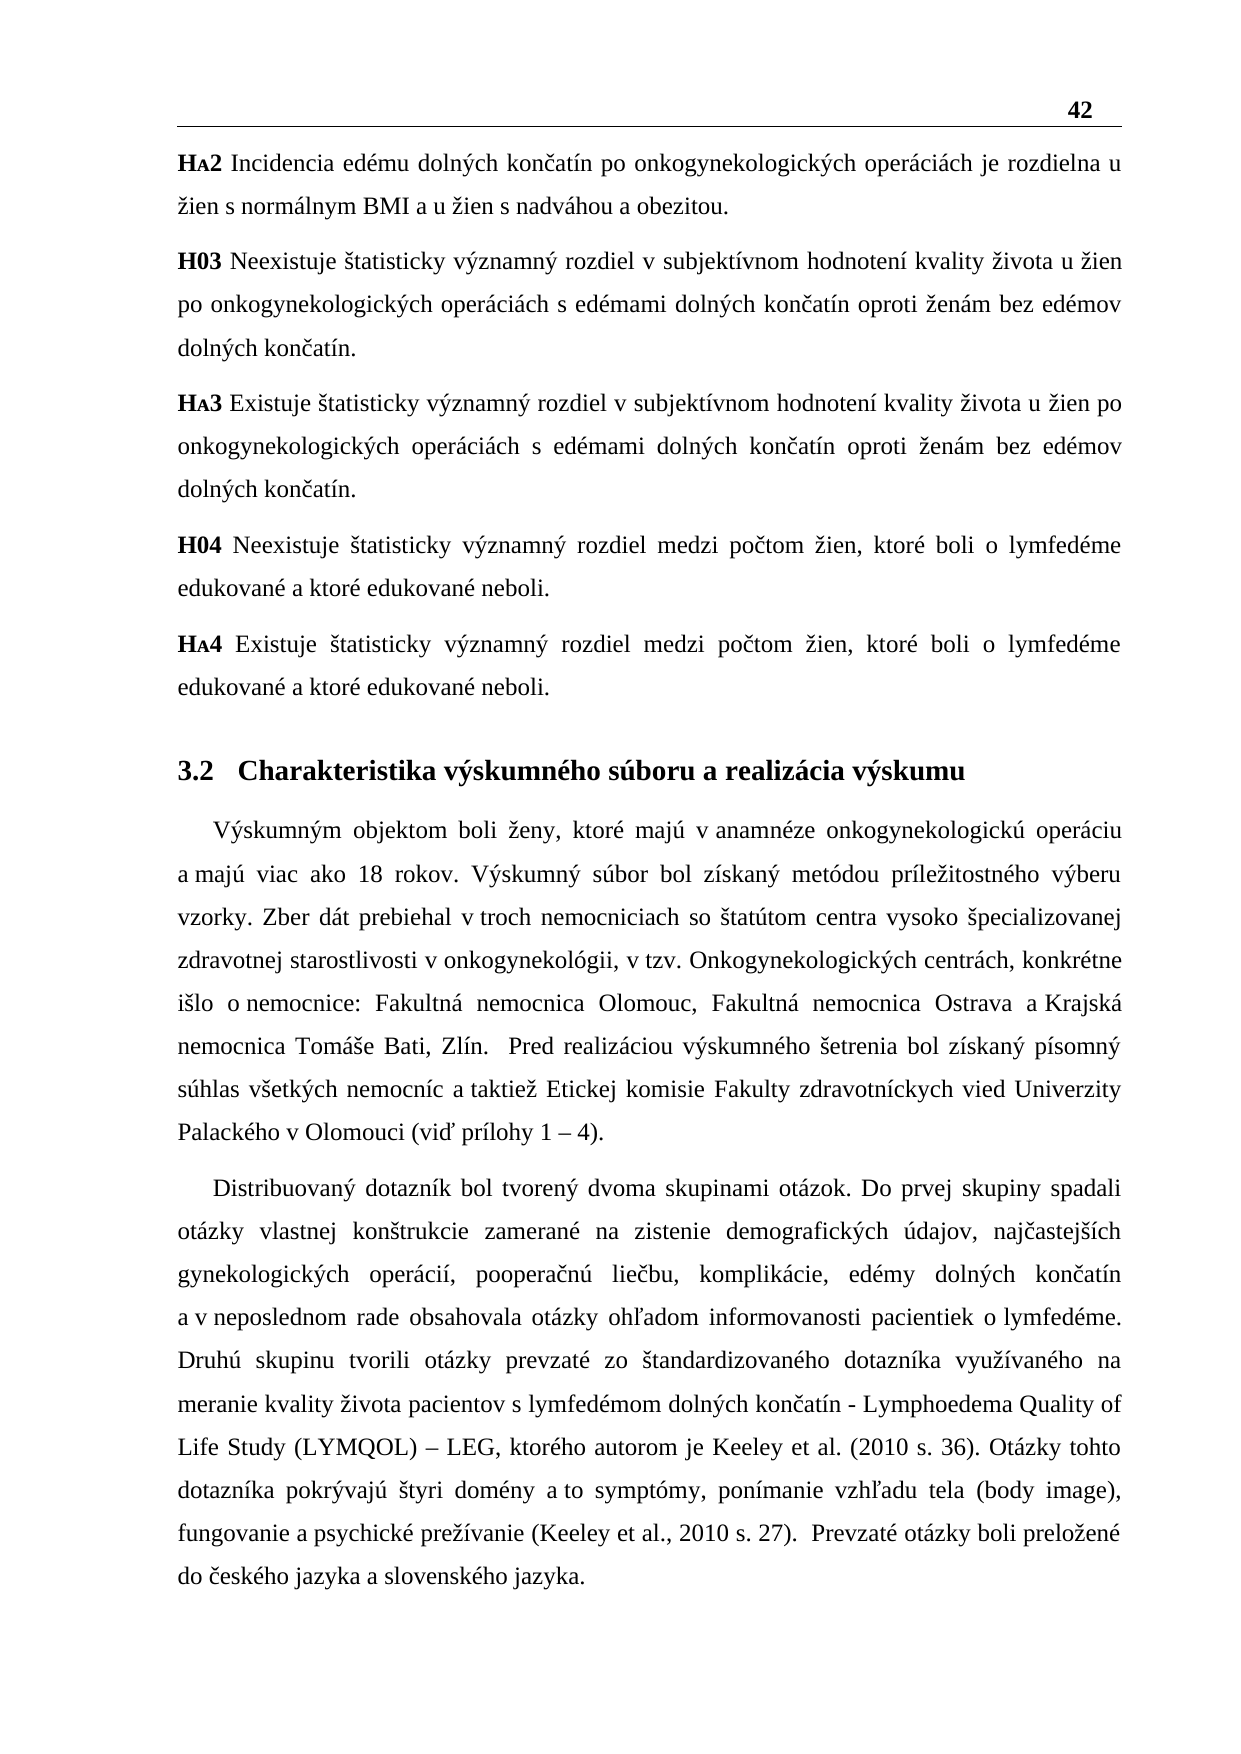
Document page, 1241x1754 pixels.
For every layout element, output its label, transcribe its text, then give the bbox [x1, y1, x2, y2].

text Hᴀ3 Existuje štatisticky významný rozdiel v subjektívnom hodnotení kvality života u žien po onkogynekologických operáciách s edémami dolných končatín oproti ženám bez edémov dolných končatín. [177, 388, 1122, 503]
text Hᴀ2 Incidencia edému dolných končatín po onkogynekologických operáciách je rozdielna u žien s normálnym BMI a u žien s nadváhou a obezitou. [177, 148, 1122, 219]
text Výskumným objektom boli ženy, ktoré majú v anamnéze onkogynekologickú operáciu a majú viac ako 18 rokov. Výskumný súbor bol získaný metódou príležitostného výberu vzorky. Zber dát prebiehal v troch nemocniciach so štatútom centra vysoko špecializovanej zdravotnej starostlivosti v onkogynekológii, v tzv. Onkogynekologických centrách, konkrétne išlo o nemocnice: Fakultná nemocnica Olomouc, Fakultná nemocnica Ostrava a Krajská nemocnica Tomáše Bati, Zlín. Pred realizáciou výskumného šetrenia bol získaný písomný súhlas všetkých nemocníc a taktiež Etickej komisie Fakulty zdravotníckych vied Univerzity Palackého v Olomouci (viď prílohy 1 – 4). [177, 816, 1122, 1146]
text Hᴀ4 Existuje štatisticky významný rozdiel medzi počtom žien, ktoré boli o lymfedéme edukované a ktoré edukované neboli. [177, 629, 1122, 701]
subtitle Charakteristika výskumného súboru a realizácia výskumu [177, 753, 1122, 786]
text H04 Neexistuje štatisticky významný rozdiel medzi počtom žien, ktoré boli o lymfedéme edukované a ktoré edukované neboli. [177, 530, 1122, 602]
text H03 Neexistuje štatisticky významný rozdiel v subjektívnom hodnotení kvality života u žien po onkogynekologických operáciách s edémami dolných končatín oproti ženám bez edémov dolných končatín. [177, 246, 1122, 361]
text Distribuovaný dotazník bol tvorený dvoma skupinami otázok. Do prvej skupiny spadali otázky vlastnej konštrukcie zamerané na zistenie demografických údajov, najčastejších gynekologických operácií, pooperačnú liečbu, komplikácie, edémy dolných končatín a v neposlednom rade obsahovala otázky ohľadom informovanosti pacientiek o lymfedéme. Druhú skupinu tvorili otázky prevzaté zo štandardizovaného dotazníka využívaného na meranie kvality života pacientov s lymfedémom dolných končatín - Lymphoedema Quality of Life Study (LYMQOL) – LEG, ktorého autorom je Keeley et al. (2010 s. 36). Otázky tohto dotazníka pokrývajú štyri domény a to symptómy, ponímanie vzhľadu tela (body image), fungovanie a psychické prežívanie (Keeley et al., 2010 s. 27). Prevzaté otázky boli preložené do českého jazyka a slovenského jazyka. [177, 1173, 1122, 1590]
